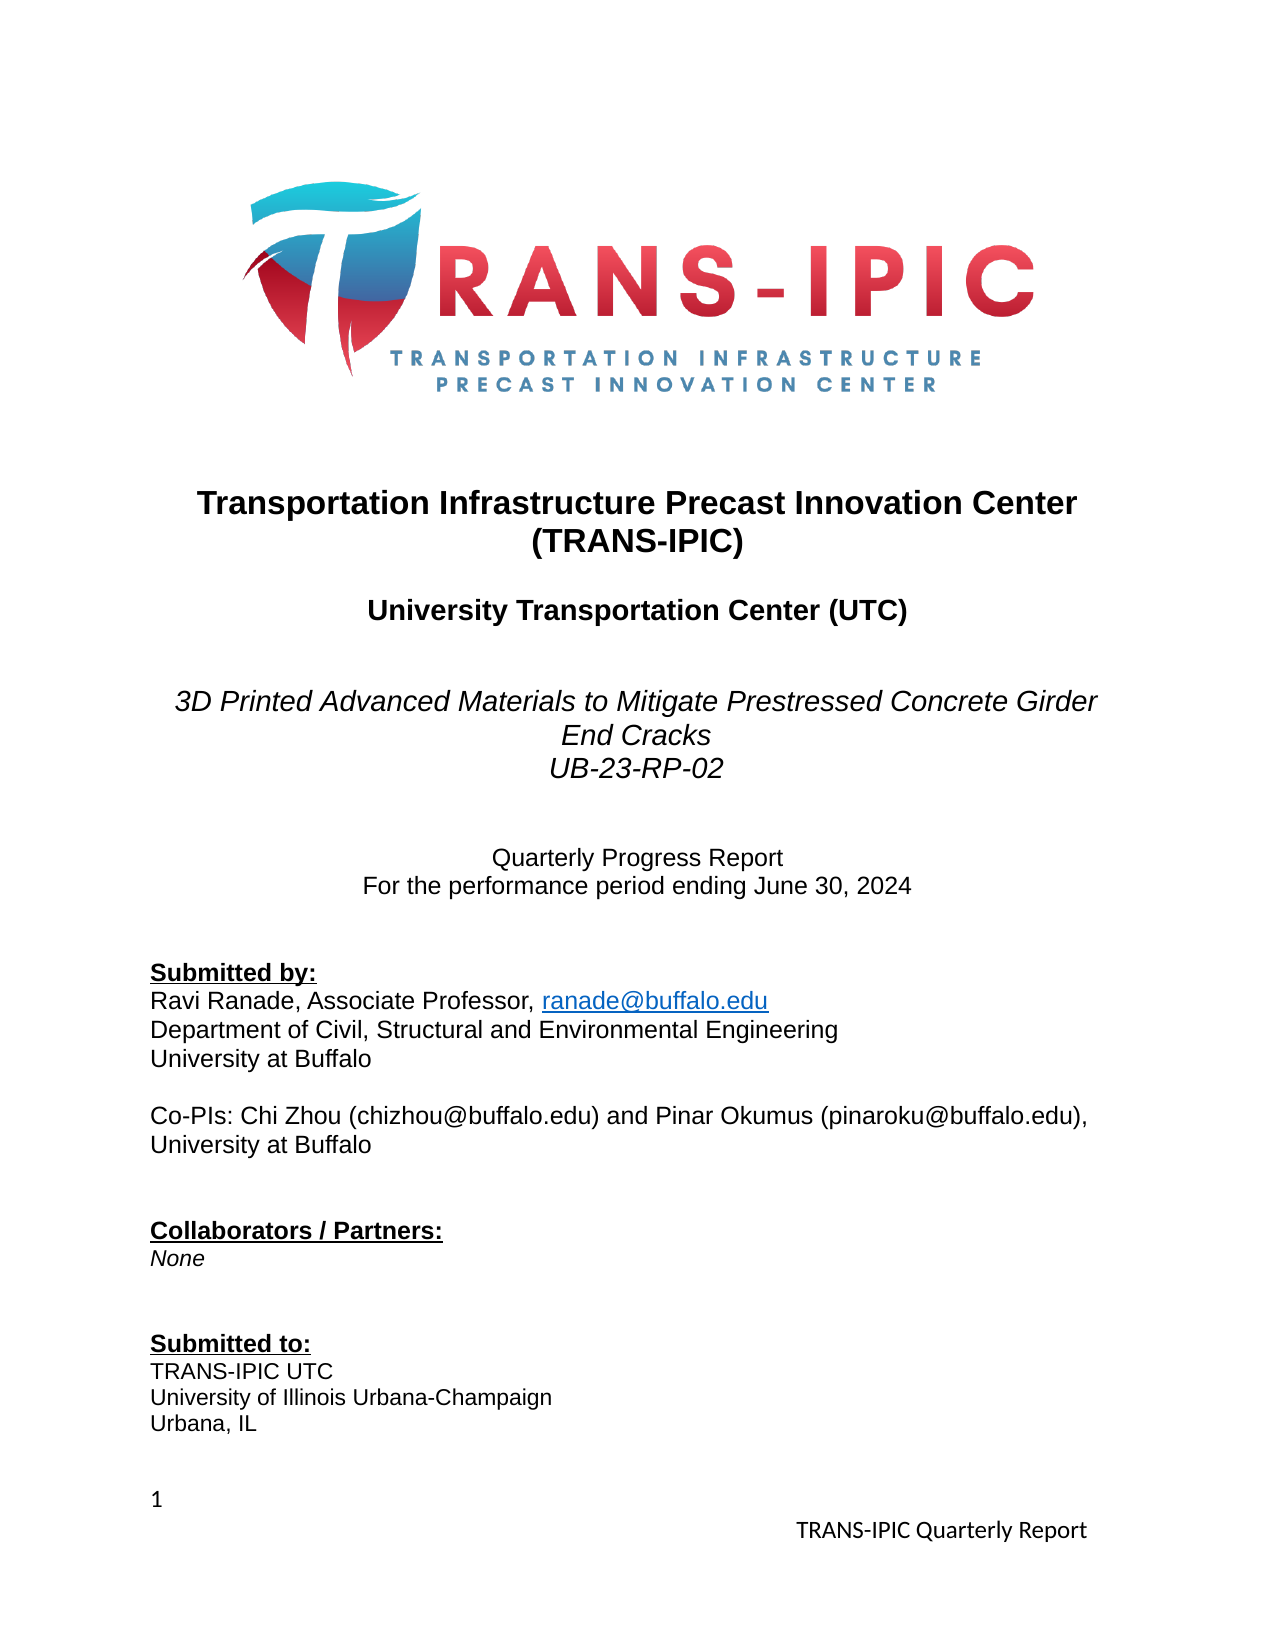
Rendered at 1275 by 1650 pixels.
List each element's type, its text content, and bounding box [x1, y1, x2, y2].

text UB-23-RP-02 [150, 752, 1125, 785]
text University Transportation Center (UTC) [150, 593, 1125, 627]
text Quarterly Progress Report [150, 843, 1125, 871]
text Collaborators / Partners: [150, 1216, 1125, 1245]
text TRANS-IPIC UTC [150, 1358, 1125, 1384]
text Submitted to: [150, 1329, 1125, 1358]
text 3D Printed Advanced Materials to Mitigate Prestressed Concrete Girder End Cracks [150, 684, 1125, 752]
text Transportation Infrastructure Precast Innovation Center [150, 483, 1125, 521]
text Ravi Ranade, Associate Professor, ranade@buffalo.edu [150, 986, 1125, 1015]
text Urbana, IL [150, 1410, 1125, 1437]
text Department of Civil, Structural and Environmental Engineering [150, 1015, 1125, 1044]
text (TRANS-IPIC) [150, 521, 1125, 560]
text Co-PIs: Chi Zhou (chizhou@buffalo.edu) and Pinar Okumus (pinaroku@buffalo.edu), University at Buffalo [150, 1101, 1125, 1159]
text University of Illinois Urbana-Champaign [150, 1384, 1125, 1410]
text None [150, 1245, 1125, 1271]
text For the performance period ending June 30, 2024 [150, 871, 1125, 900]
picture [241, 180, 1034, 392]
text University at Buffalo [150, 1044, 1125, 1073]
text Submitted by: [150, 958, 1125, 986]
